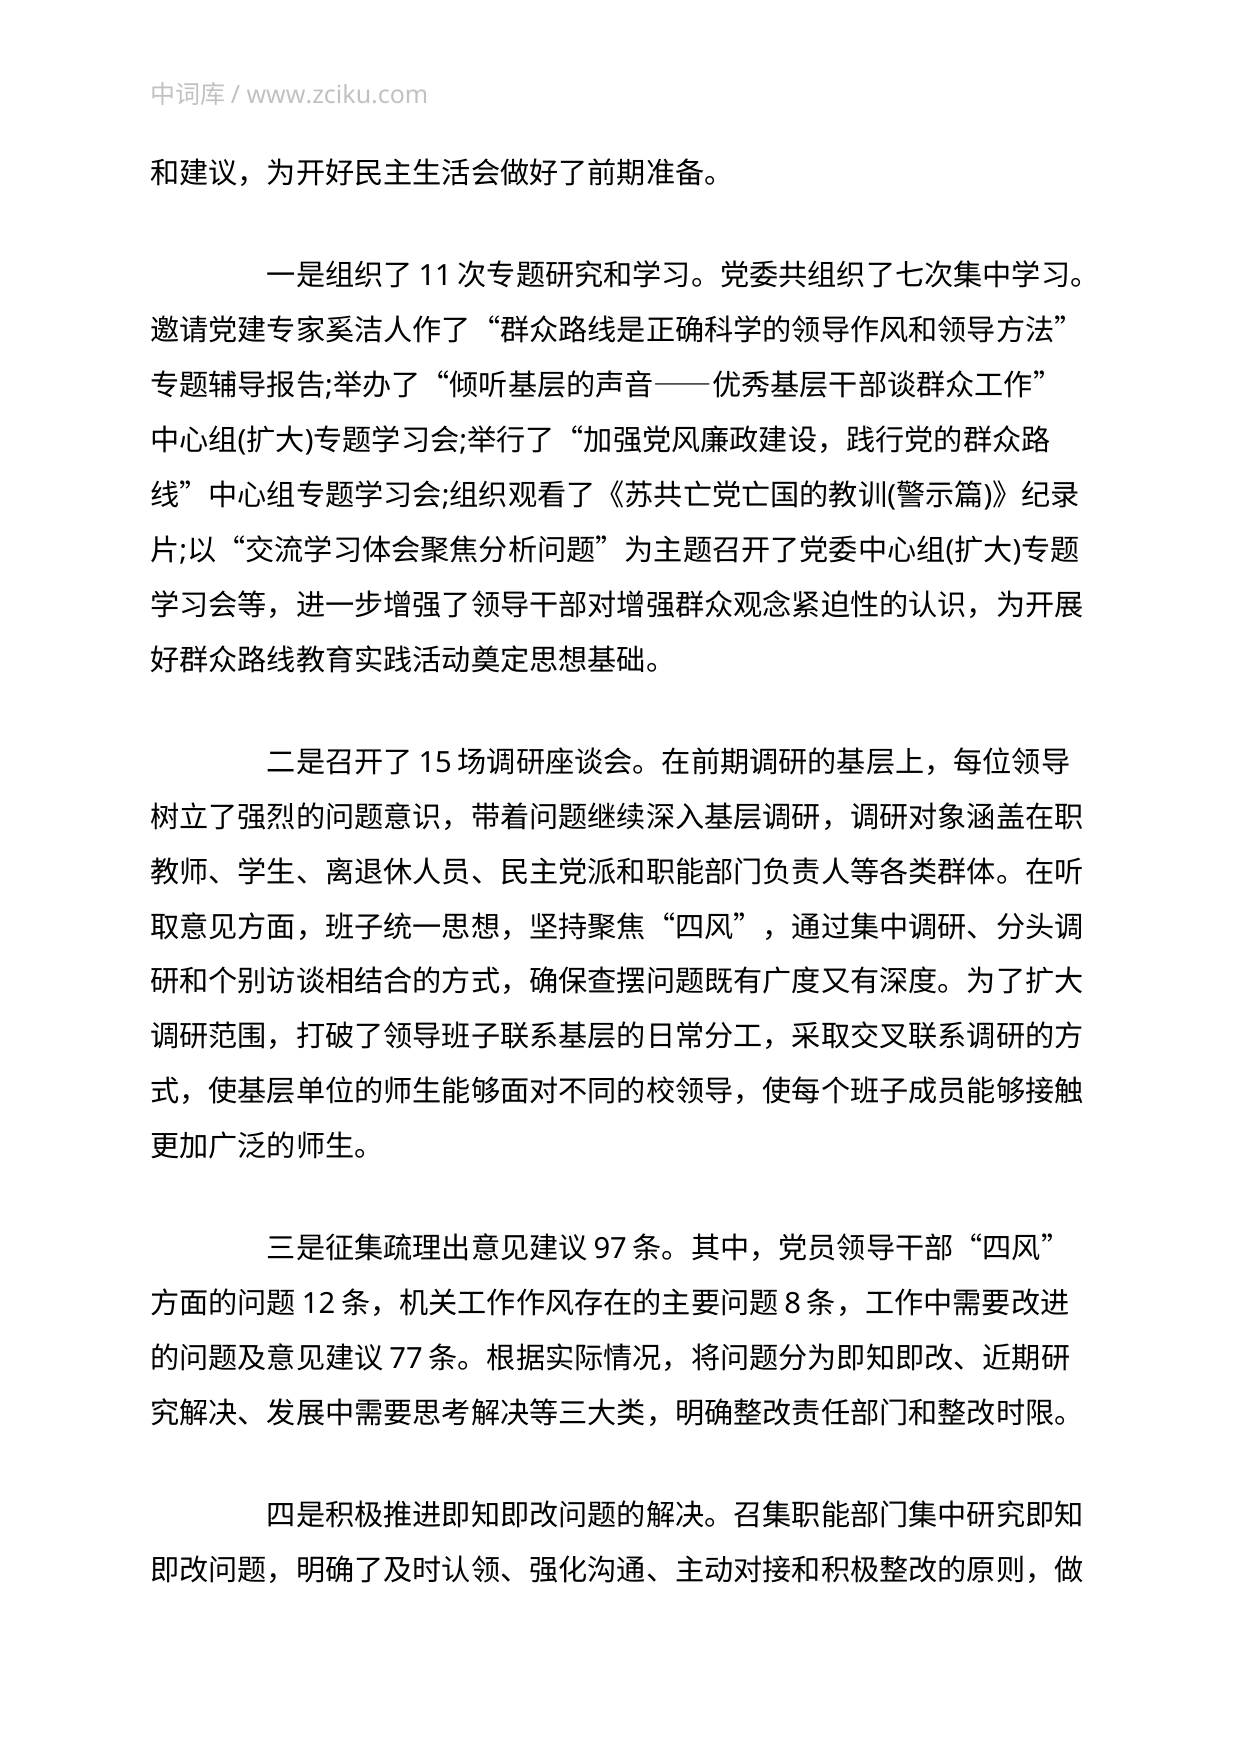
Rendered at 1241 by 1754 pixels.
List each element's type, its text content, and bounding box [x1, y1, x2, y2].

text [150, 1491, 1090, 1588]
text 一是组织了11次专题研究和学习。党委共组织了七次集中学习。邀请党建专家奚洁人作了“群众路线是正确科学的领导作风和领导方法”专题辅导报告;举办了“倾听基层的声音——优秀基层干部谈群众工作”中心组(扩大)专题学习会;举行了“加强党风廉政建设，践行党的群众路线”中心组专题学习会;组织观看了《苏共亡党亡国的教训(警示篇)》纪录片;以“交流学习体会聚焦分析问题”为主题召开了党委中心组(扩大)专题学习会等，进一步增强了领导干部对增强群众观念紧迫性的认识，为开展好群众路线教育实践活动奠定思想基础。 [150, 252, 1090, 679]
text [150, 150, 1090, 192]
text 二是召开了15场调研座谈会。在前期调研的基层上，每位领导树立了强烈的问题意识，带着问题继续深入基层调研，调研对象涵盖在职教师、学生、离退休人员、民主党派和职能部门负责人等各类群体。在听取意见方面，班子统一思想，坚持聚焦“四风”，通过集中调研、分头调研和个别访谈相结合的方式，确保查摆问题既有广度又有深度。为了扩大调研范围，打破了领导班子联系基层的日常分工，采取交叉联系调研的方式，使基层单位的师生能够面对不同的校领导，使每个班子成员能够接触更加广泛的师生。 [150, 738, 1090, 1165]
text 三是征集疏理出意见建议97条。其中，党员领导干部“四风”方面的问题12条，机关工作作风存在的主要问题8条，工作中需要改进的问题及意见建议77条。根据实际情况，将问题分为即知即改、近期研究解决、发展中需要思考解决等三大类，明确整改责任部门和整改时限。 [150, 1224, 1090, 1432]
